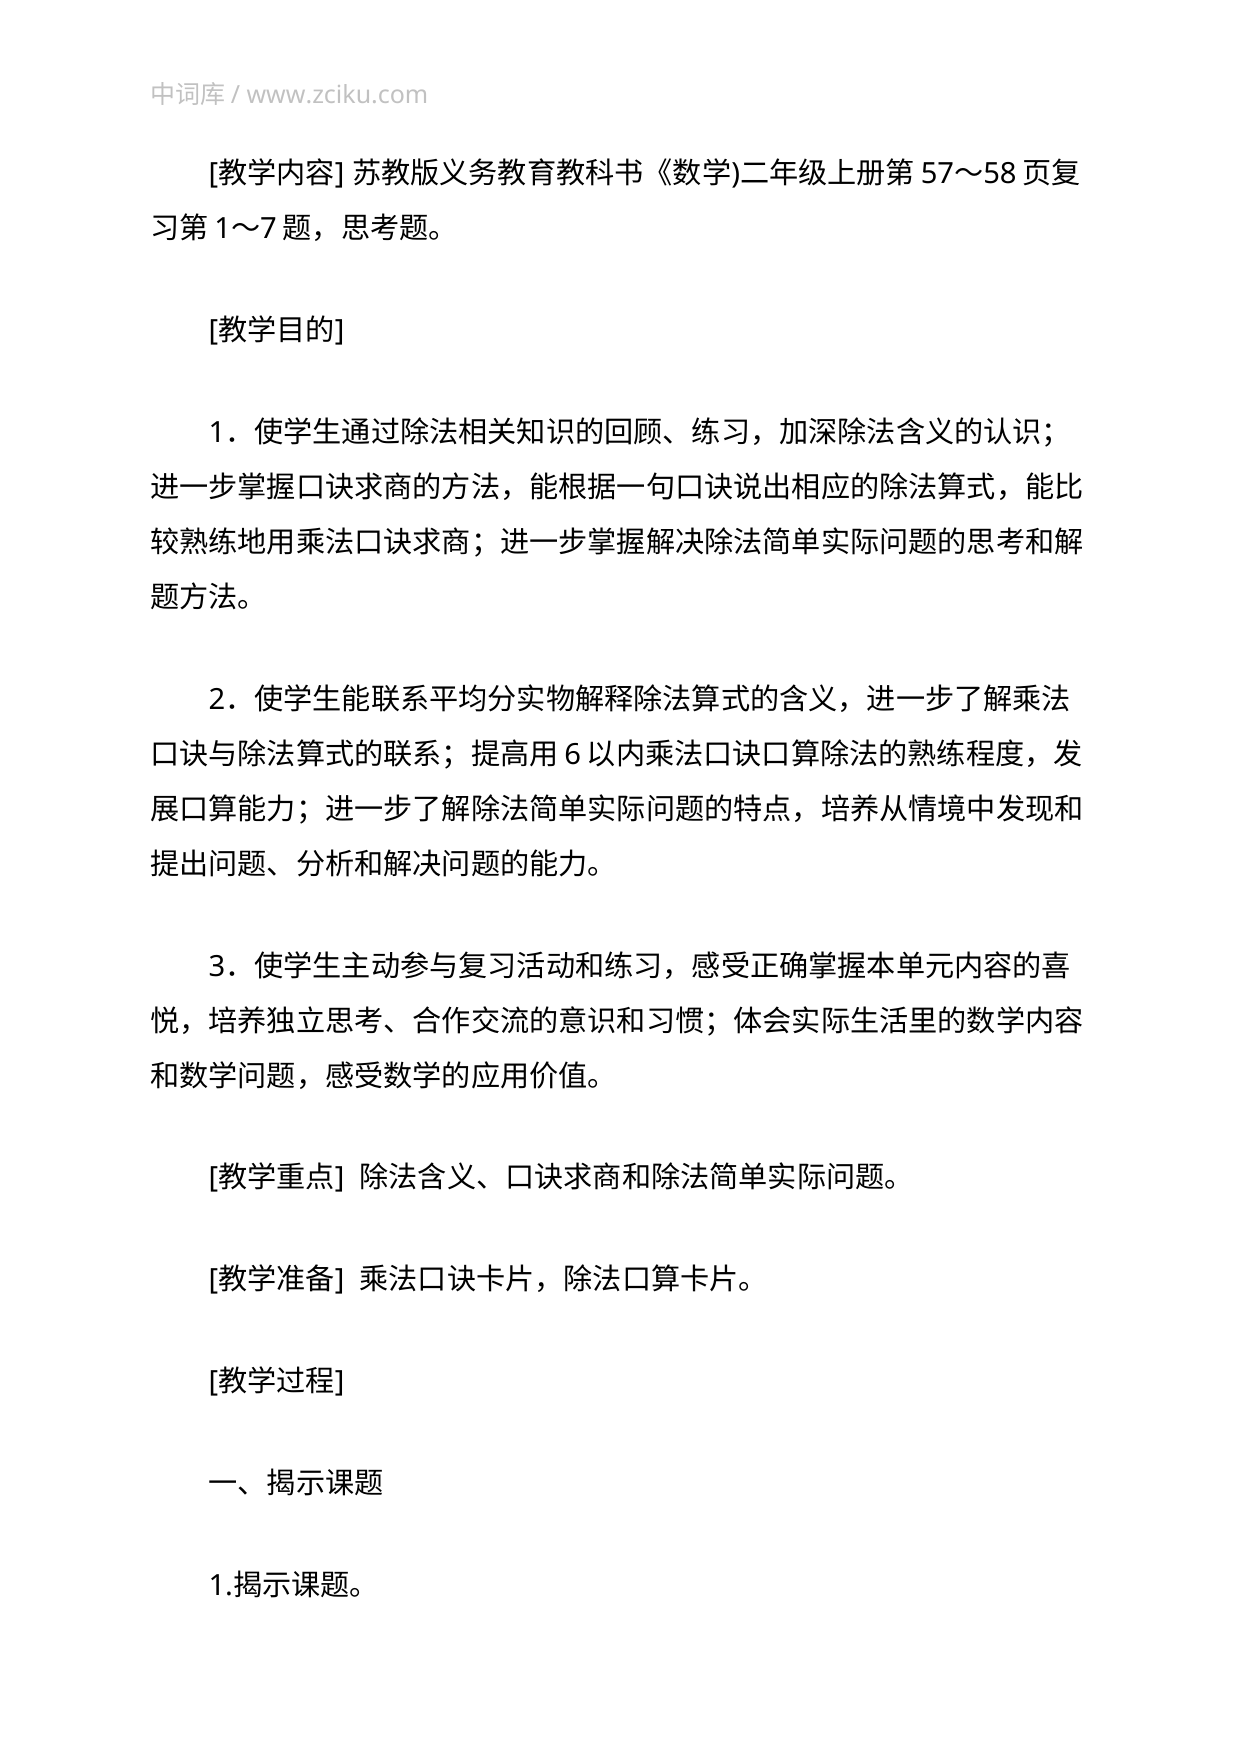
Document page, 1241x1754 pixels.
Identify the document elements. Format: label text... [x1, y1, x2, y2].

text 1.揭示课题。 [150, 1562, 1090, 1604]
text [教学准备] 乘法口诀卡片，除法口算卡片。 [150, 1256, 1090, 1298]
text [教学目的] [150, 307, 1090, 349]
text 2．使学生能联系平均分实物解释除法算式的含义，进一步了解乘法口诀与除法算式的联系；提高用6以内乘法口诀口算除法的熟练程度，发展口算能力；进一步了解除法简单实际问题的特点，培养从情境中发现和提出问题、分析和解决问题的能力。 [150, 676, 1090, 883]
text [教学重点] 除法含义、口诀求商和除法简单实际问题。 [150, 1154, 1090, 1196]
text [教学过程] [150, 1358, 1090, 1400]
text 一、揭示课题 [150, 1460, 1090, 1502]
text 3．使学生主动参与复习活动和练习，感受正确掌握本单元内容的喜悦，培养独立思考、合作交流的意识和习惯；体会实际生活里的数学内容和数学问题，感受数学的应用价值。 [150, 942, 1090, 1094]
text 1．使学生通过除法相关知识的回顾、练习，加深除法含义的认识；进一步掌握口诀求商的方法，能根据一句口诀说出相应的除法算式，能比较熟练地用乘法口诀求商；进一步掌握解决除法简单实际问题的思考和解题方法。 [150, 409, 1090, 616]
text [教学内容] 苏教版义务教育教科书《数学)二年级上册第57～58页复习第1～7题，思考题。 [150, 150, 1090, 247]
